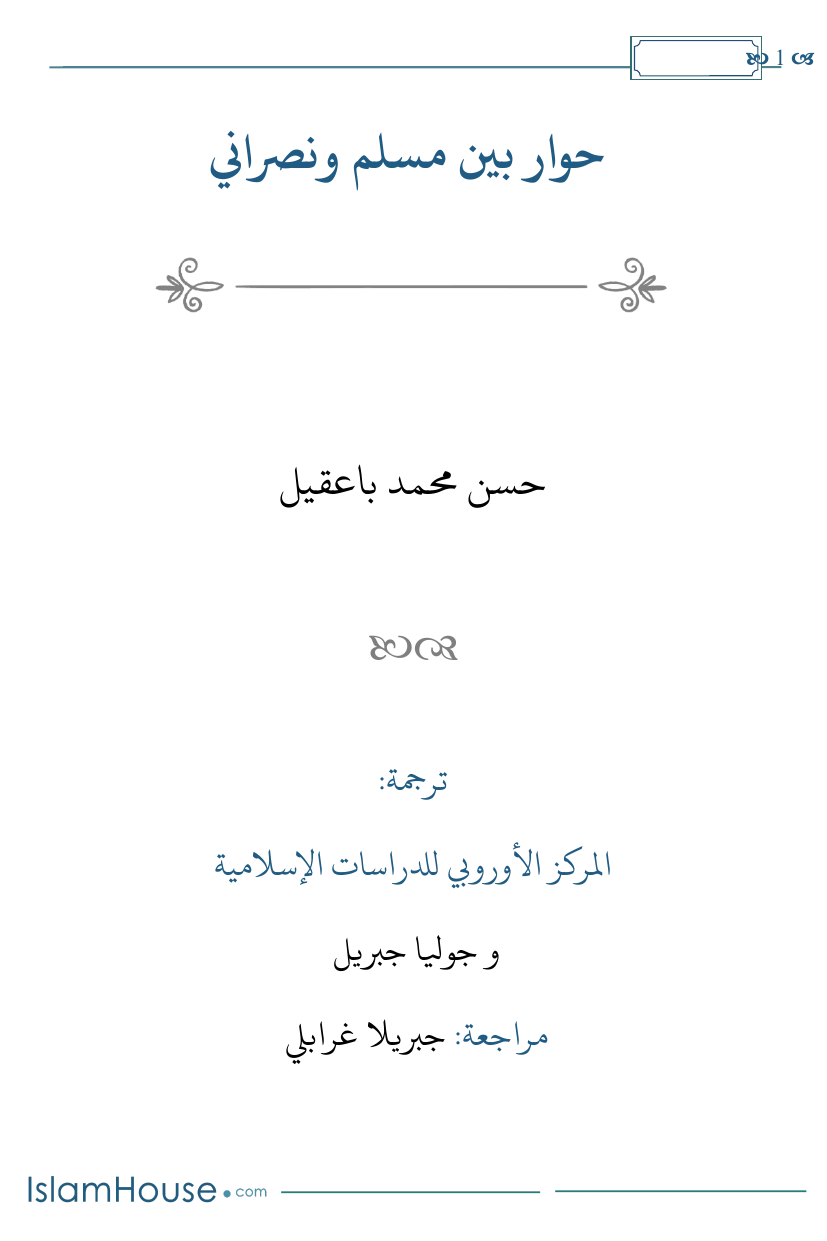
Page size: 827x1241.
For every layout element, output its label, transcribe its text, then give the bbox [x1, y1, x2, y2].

picture [548, 1170, 807, 1208]
text حسن محمد باعقيل [89, 443, 738, 520]
text ترجمة: [89, 748, 738, 812]
text و جوليا جبريل [89, 918, 738, 981]
text مراجعة: جبريلا غرابلي [89, 1003, 738, 1066]
text المركز الأوروبي للدراسات الإسلامية [89, 833, 738, 896]
text حوار بين مسلم ونصراني [89, 107, 738, 199]
picture [20, 1171, 541, 1209]
